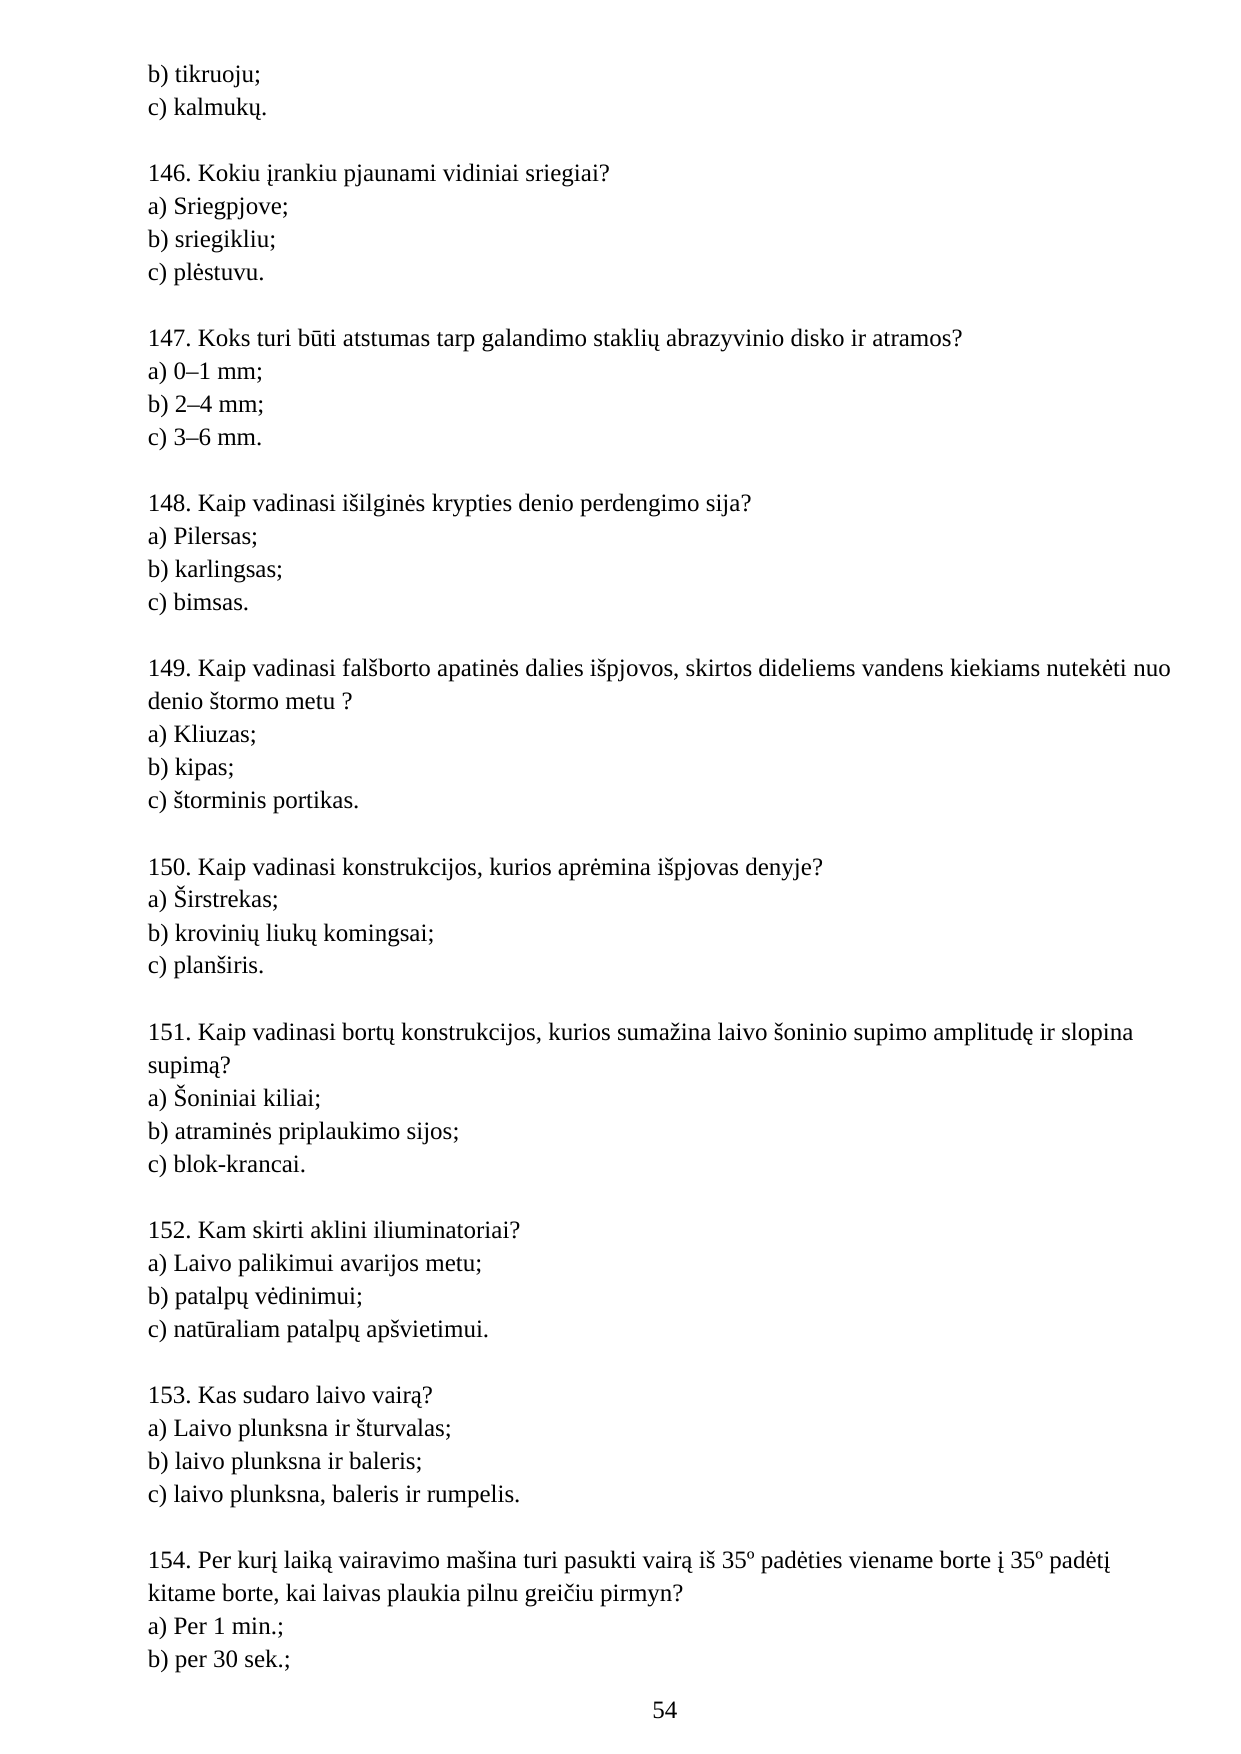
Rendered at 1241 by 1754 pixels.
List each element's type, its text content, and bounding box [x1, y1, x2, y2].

text a) Kliuzas; [148, 719, 1181, 748]
text c) planširis. [148, 951, 1181, 979]
text 153. Kas sudaro laivo vairą? [148, 1380, 1181, 1409]
text c) laivo plunksna, baleris ir rumpelis. [148, 1479, 1181, 1508]
text 147. Koks turi būti atstumas tarp galandimo staklių abrazyvinio disko ir atramos? [148, 323, 1181, 352]
text c) štorminis portikas. [148, 786, 1181, 814]
text c) bimsas. [148, 587, 1181, 616]
text b) laivo plunksna ir baleris; [148, 1446, 1181, 1475]
text b) tikruoju; [148, 59, 1181, 88]
text b) 2–4 mm; [148, 389, 1181, 418]
text b) sriegikliu; [148, 224, 1181, 253]
text a) Laivo palikimui avarijos metu; [148, 1248, 1181, 1277]
text 148. Kaip vadinasi išilginės krypties denio perdengimo sija? [148, 488, 1181, 517]
text a) Pilersas; [148, 521, 1181, 550]
text 152. Kam skirti aklini iliuminatoriai? [148, 1215, 1181, 1243]
text a) 0–1 mm; [148, 356, 1181, 385]
text b) krovinių liukų komingsai; [148, 918, 1181, 946]
text b) patalpų vėdinimui; [148, 1281, 1181, 1309]
text b) per 30 sek.; [148, 1644, 1181, 1673]
text 154. Per kurį laiką vairavimo mašina turi pasukti vairą iš 35º padėties viename borte į 35º padėtį kitame borte, kai laivas plaukia pilnu greičiu pirmyn? [148, 1545, 1181, 1607]
text 149. Kaip vadinasi falšborto apatinės dalies išpjovos, skirtos dideliems vandens kiekiams nutekėti nuo denio štormo metu ? [148, 653, 1181, 715]
text 150. Kaip vadinasi konstrukcijos, kurios aprėmina išpjovas denyje? [148, 852, 1181, 880]
text a) Laivo plunksna ir šturvalas; [148, 1413, 1181, 1442]
text c) blok-krancai. [148, 1149, 1181, 1177]
text c) 3–6 mm. [148, 422, 1181, 451]
text a) Sriegpjove; [148, 191, 1181, 220]
text c) kalmukų. [148, 92, 1181, 121]
text c) natūraliam patalpų apšvietimui. [148, 1314, 1181, 1343]
text a) Širstrekas; [148, 884, 1181, 913]
text c) plėstuvu. [148, 257, 1181, 286]
text 146. Kokiu įrankiu pjaunami vidiniai sriegiai? [148, 158, 1181, 187]
text b) karlingsas; [148, 554, 1181, 583]
text b) atraminės priplaukimo sijos; [148, 1116, 1181, 1144]
text a) Šoniniai kiliai; [148, 1083, 1181, 1111]
text a) Per 1 min.; [148, 1611, 1181, 1640]
text b) kipas; [148, 752, 1181, 781]
text 151. Kaip vadinasi bortų konstrukcijos, kurios sumažina laivo šoninio supimo amplitudę ir slopina supimą? [148, 1017, 1181, 1078]
